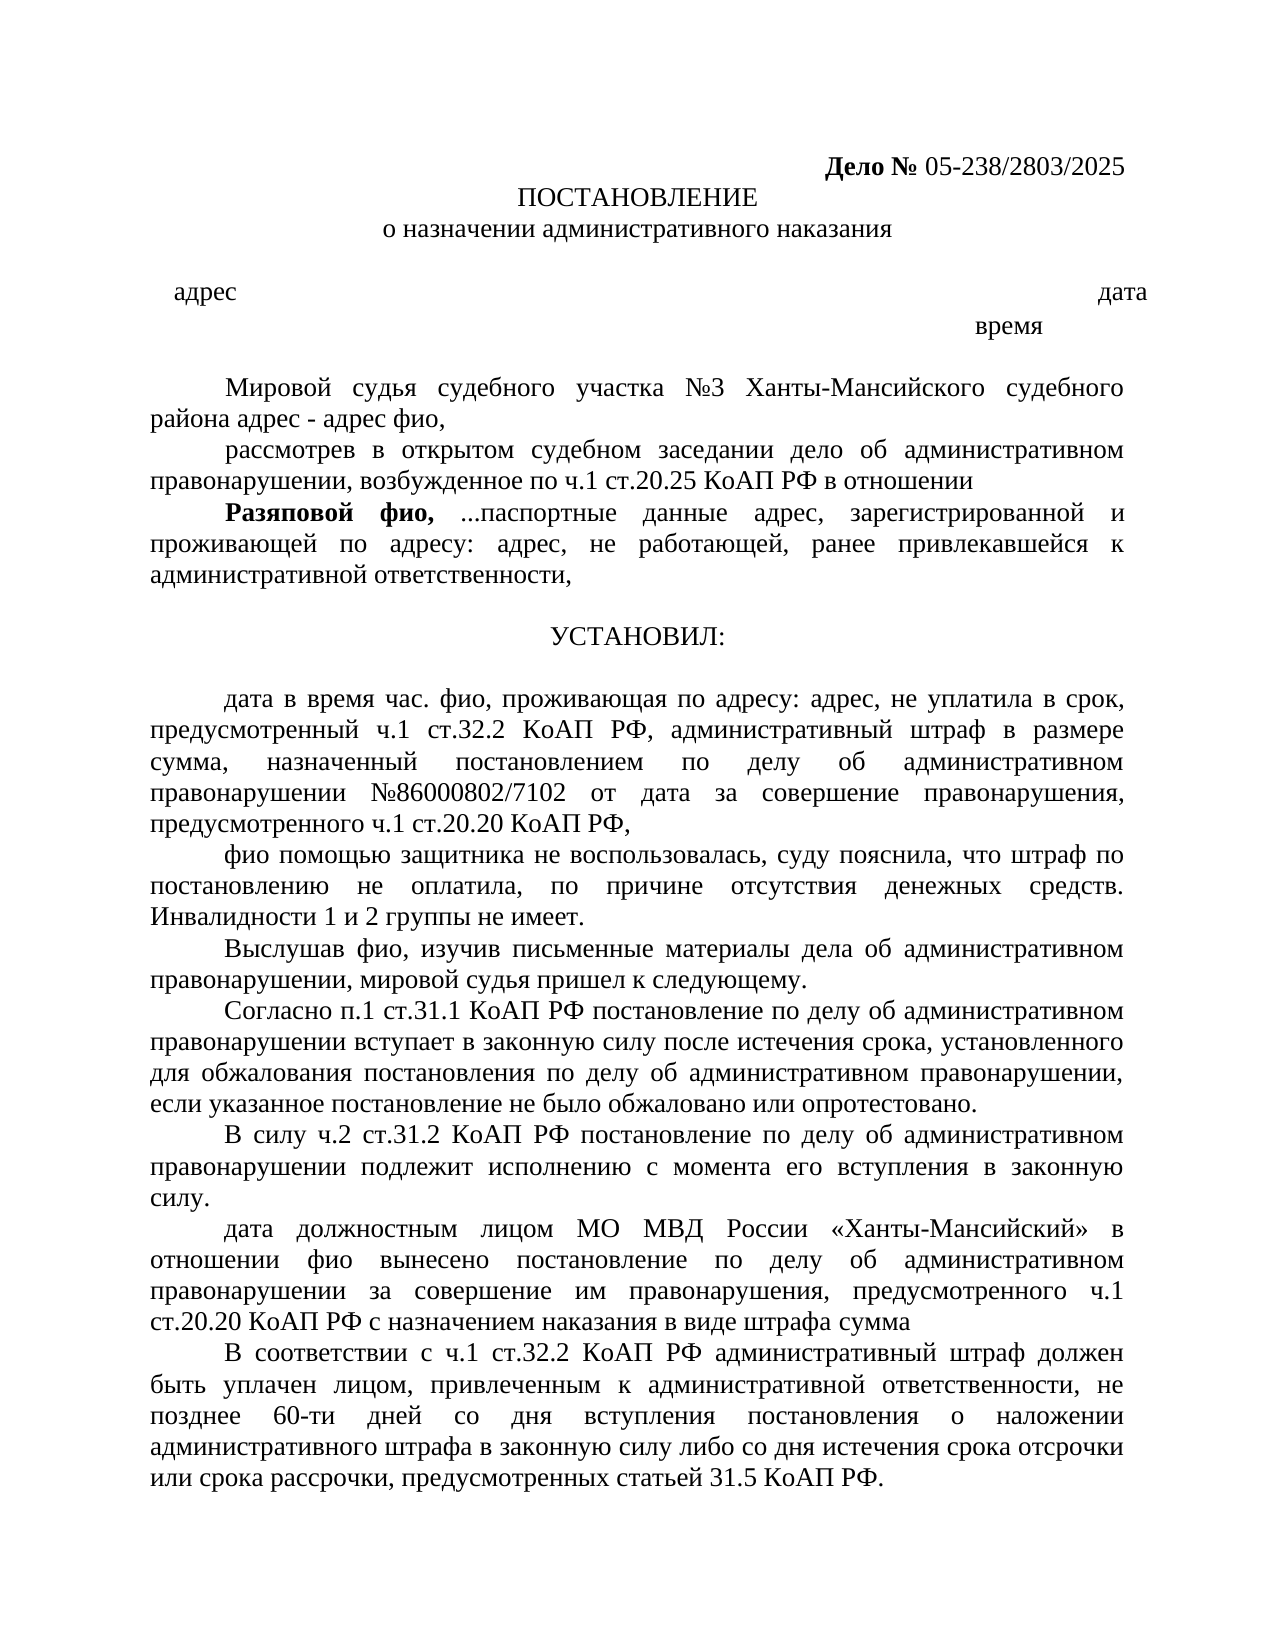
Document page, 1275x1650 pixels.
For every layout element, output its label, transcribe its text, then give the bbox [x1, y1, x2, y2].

text Мировой судья судебного участка №3 Ханты-Мансийского судебного района адрес - адрес фио, [150, 371, 1125, 433]
text ПОСТАНОВЛЕНИЕ [150, 181, 1125, 212]
text Дело № 05-238/2803/2025 [150, 150, 1125, 181]
text время [150, 309, 1125, 340]
text рассмотрев в открытом судебном заседании дело об административном правонарушении, возбужденное по ч.1 ст.20.25 КоАП РФ в отношении [150, 433, 1125, 496]
text Согласно п.1 ст.31.1 КоАП РФ постановление по делу об административном правонарушении вступает в законную силу после истечения срока, установленного для обжалования постановления по делу об административном правонарушении, если указанное постановление не было обжаловано или опротестовано. [150, 994, 1125, 1118]
text о назначении административного наказания [150, 212, 1125, 243]
text дата в время час. фио, проживающая по адресу: адрес, не уплатила в срок, предусмотренный ч.1 ст.32.2 КоАП РФ, административный штраф в размере сумма, назначенный постановлением по делу об административном правонарушении №86000802/7102 от дата за совершение правонарушения, предусмотренного ч.1 ст.20.20 КоАП РФ, [150, 682, 1125, 838]
text УСТАНОВИЛ: [150, 620, 1125, 651]
text дата должностным лицом МО МВД России «Ханты-Мансийский» в отношении фио вынесено постановление по делу об административном правонарушении за совершение им правонарушения, предусмотренного ч.1 ст.20.20 КоАП РФ с назначением наказания в виде штрафа сумма [150, 1212, 1125, 1337]
text фио помощью защитника не воспользовалась, суду пояснила, что штраф по постановлению не оплатила, по причине отсутствия денежных средств. Инвалидности 1 и 2 группы не имеет. [150, 838, 1125, 932]
table_header дата [661, 275, 1159, 309]
table_header адрес [162, 275, 661, 309]
text В силу ч.2 ст.31.2 КоАП РФ постановление по делу об административном правонарушении подлежит исполнению с момента его вступления в законную силу. [150, 1118, 1125, 1212]
text Разяповой фио, ...паспортные данные адрес, зарегистрированной и проживающей по адресу: адрес, не работающей, ранее привлекавшейся к административной ответственности, [150, 496, 1125, 589]
text Выслушав фио, изучив письменные материалы дела об административном правонарушении, мировой судья пришел к следующему. [150, 932, 1125, 994]
text В соответствии с ч.1 ст.32.2 КоАП РФ административный штраф должен быть уплачен лицом, привлеченным к административной ответственности, не позднее 60-ти дней со дня вступления постановления о наложении административного штрафа в законную силу либо со дня истечения срока отсрочки или срока рассрочки, предусмотренных статьей 31.5 КоАП РФ. [150, 1337, 1125, 1492]
